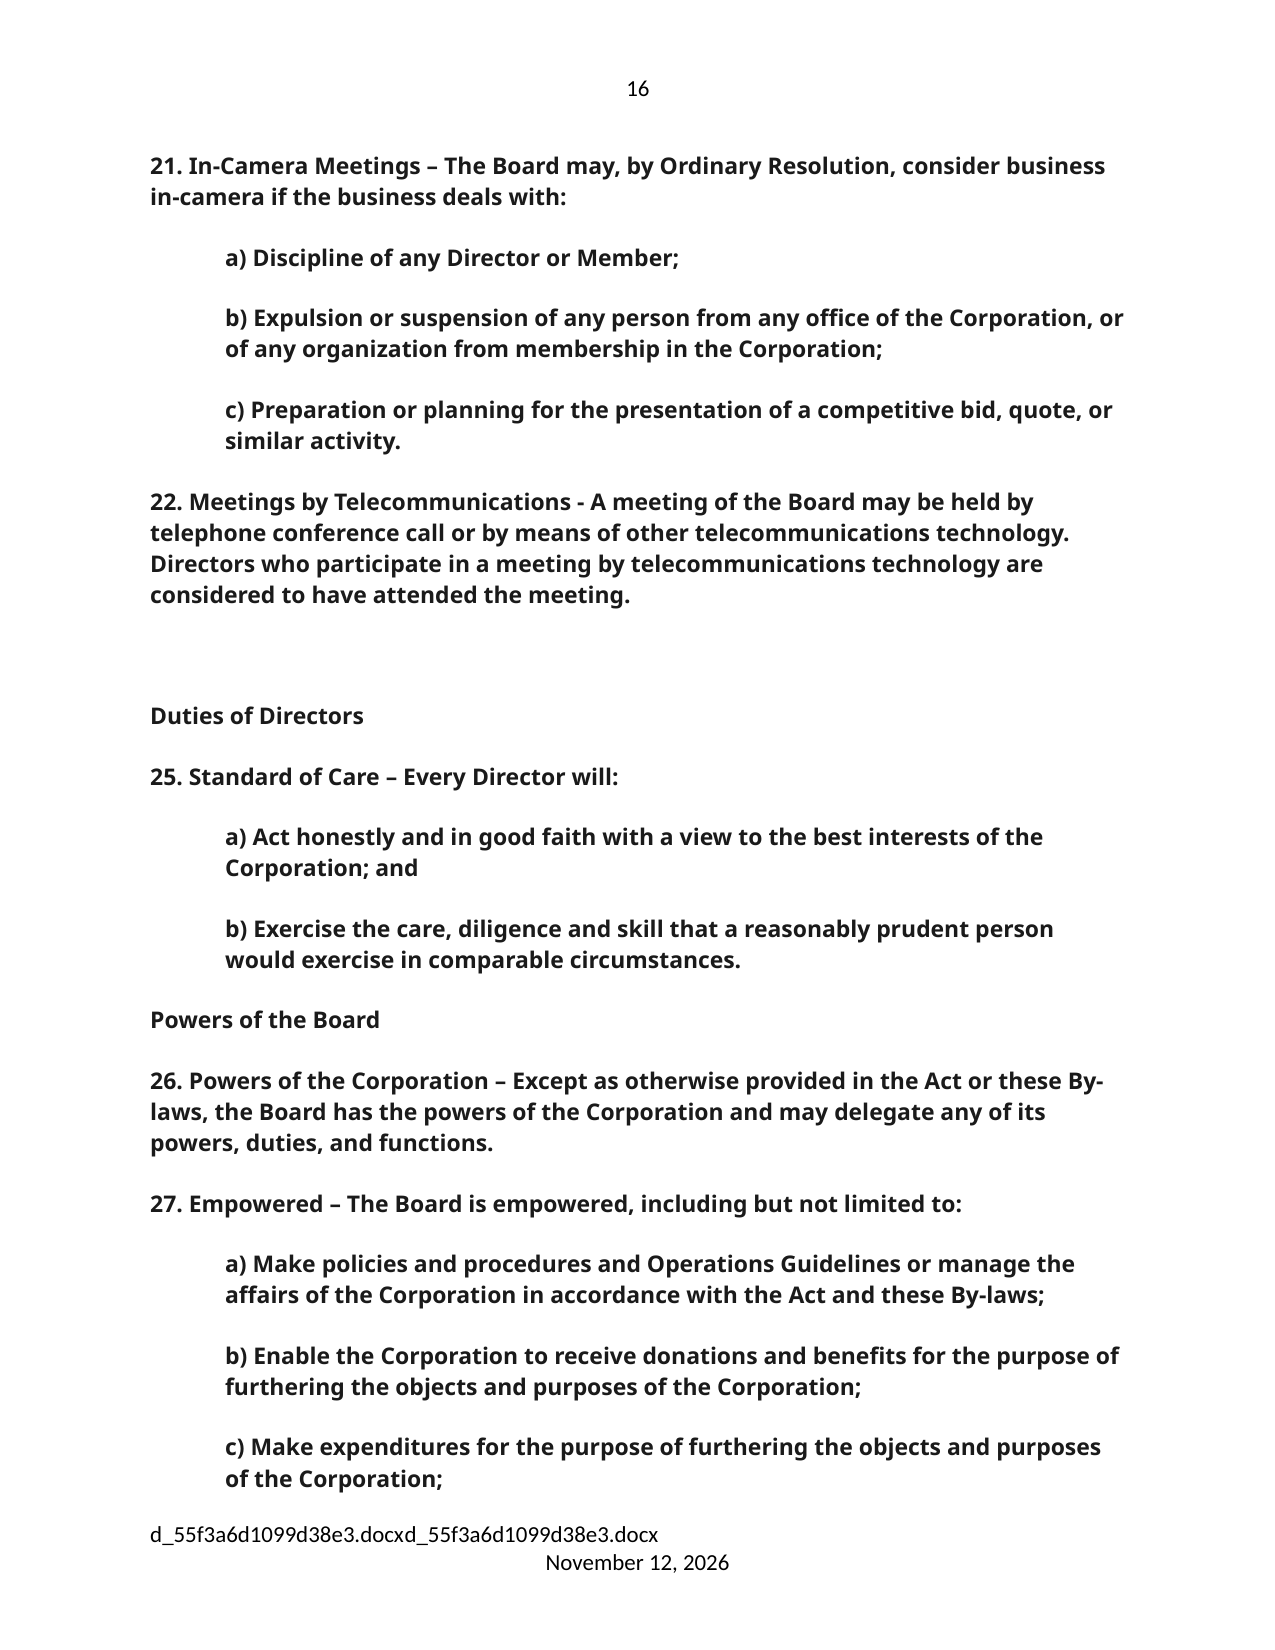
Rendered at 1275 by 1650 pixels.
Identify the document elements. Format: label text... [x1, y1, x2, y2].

subtitle c) Preparation or planning for the presentation of a competitive bid, quote, or similar activity. [225, 394, 1125, 456]
subtitle Powers of the Board [150, 1004, 1125, 1035]
subtitle b) Exercise the care, diligence and skill that a reasonably prudent person would exercise in comparable circumstances. [225, 912, 1125, 975]
subtitle 27. Empowered – The Board is empowered, including but not limited to: [150, 1187, 1125, 1219]
subtitle a) Discipline of any Director or Member; [150, 242, 1125, 273]
subtitle 25. Standard of Care – Every Director will: [150, 760, 1125, 792]
subtitle a) Act honestly and in good faith with a view to the best interests of the Corporation; and [225, 821, 1125, 883]
subtitle Duties of Directors [150, 700, 1125, 731]
subtitle 21. In-Camera Meetings – The Board may, by Ordinary Resolution, consider business in-camera if the business deals with: [150, 150, 1125, 212]
subtitle a) Make policies and procedures and Operations Guidelines or manage the affairs of the Corporation in accordance with the Act and these By-laws; [225, 1248, 1125, 1310]
subtitle 22. Meetings by Telecommunications - A meeting of the Board may be held by telephone conference call or by means of other telecommunications technology. Directors who participate in a meeting by telecommunications technology are considered to have attended the meeting. [150, 485, 1125, 610]
subtitle b) Expulsion or suspension of any person from any office of the Corporation, or of any organization from membership in the Corporation; [225, 302, 1125, 364]
subtitle b) Enable the Corporation to receive donations and benefits for the purpose of furthering the objects and purposes of the Corporation; [225, 1339, 1125, 1402]
subtitle 26. Powers of the Corporation – Except as otherwise provided in the Act or these By-laws, the Board has the powers of the Corporation and may delegate any of its powers, duties, and functions. [150, 1064, 1125, 1158]
subtitle c) Make expenditures for the purpose of furthering the objects and purposes of the Corporation; [225, 1431, 1125, 1494]
